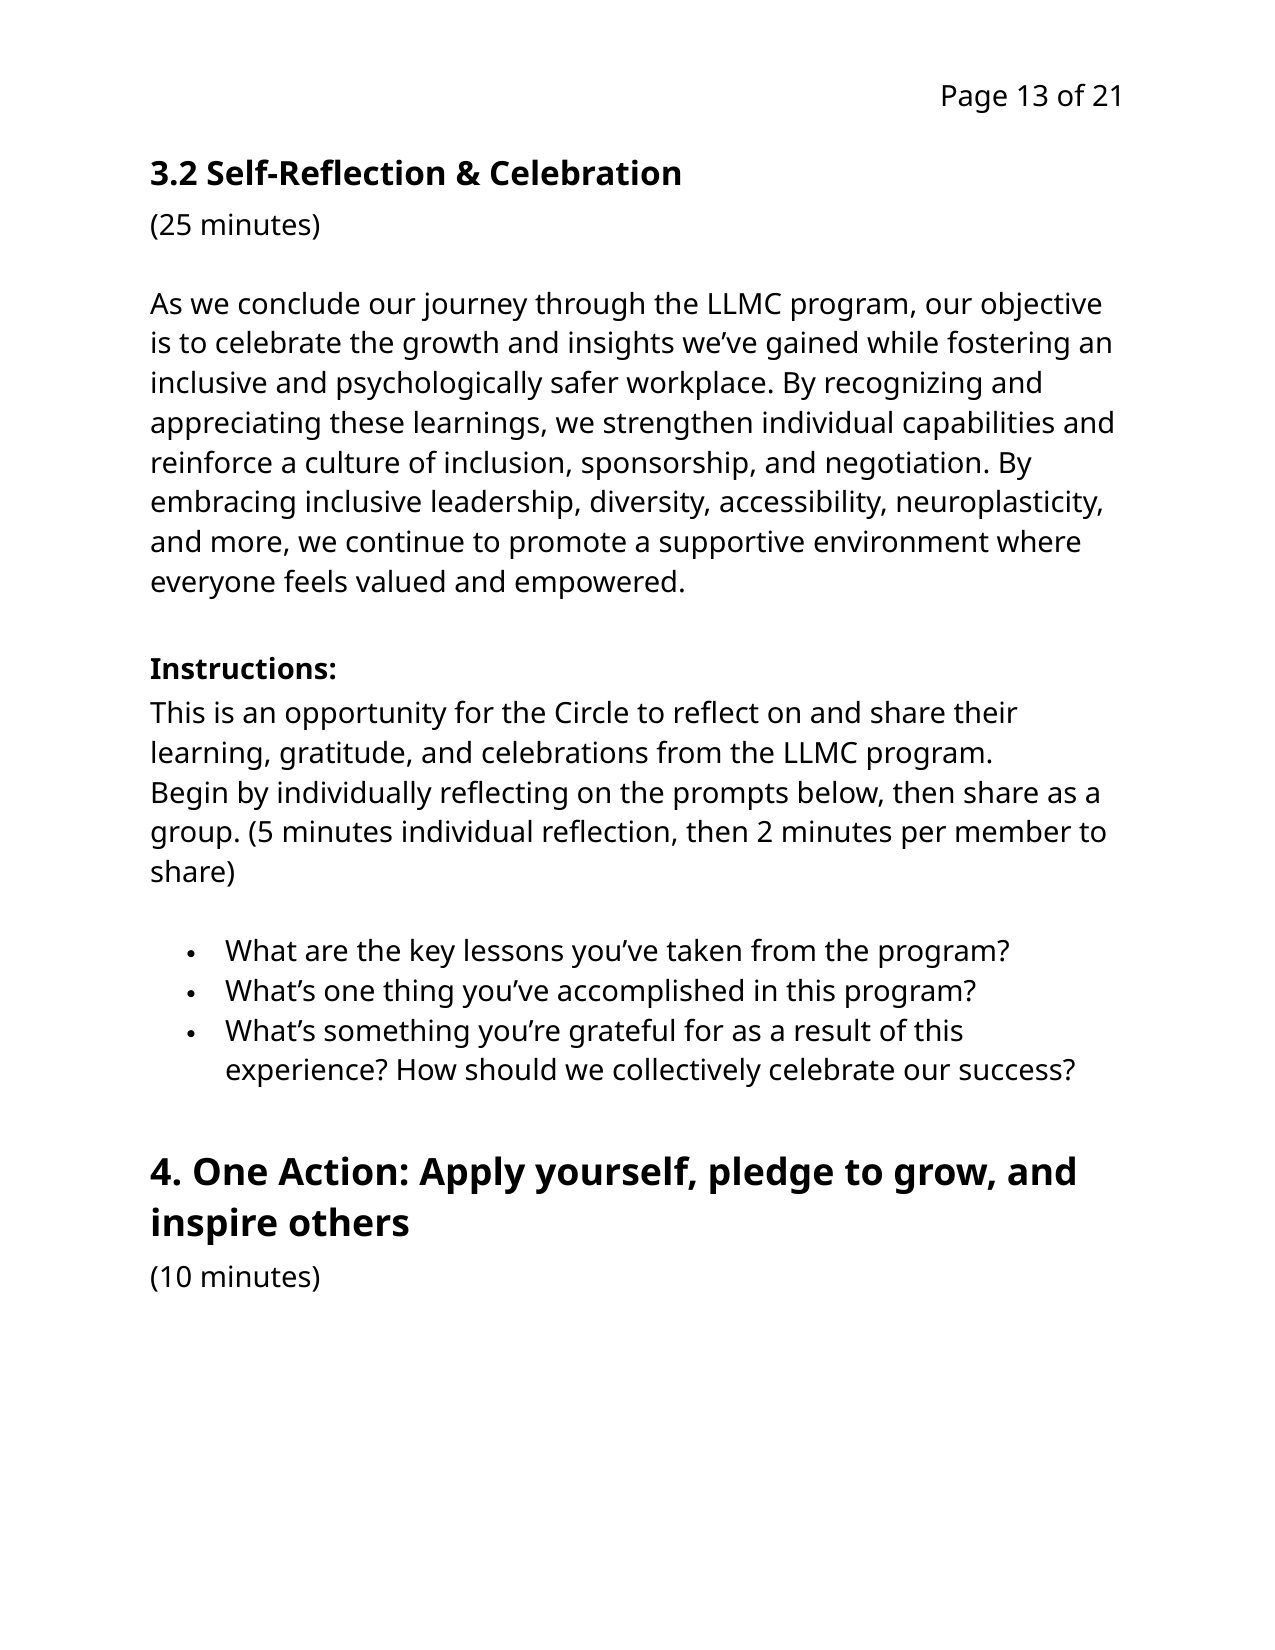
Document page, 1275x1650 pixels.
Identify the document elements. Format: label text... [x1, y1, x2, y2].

subtitle 3.2 Self-Reflection & Celebration [150, 150, 1125, 195]
text (25 minutes) [150, 204, 1125, 243]
text Begin by individually reflecting on the prompts below, then share as a group. (5 minutes individual reflection, then 2 minutes per member to share) [150, 772, 1125, 891]
subtitle 4. One Action: Apply yourself, pledge to grow, and inspire others [150, 1146, 1125, 1248]
list What are the key lessons you’ve taken from the program? [187, 931, 1125, 970]
list What’s something you’re grateful for as a result of this experience? How should we collectively celebrate our success? [187, 1010, 1125, 1089]
subtitle Instructions: [150, 649, 1125, 688]
text As we conclude our journey through the LLMC program, our objective is to celebrate the growth and insights we’ve gained while fostering an inclusive and psychologically safer workplace. By recognizing and appreciating these learnings, we strengthen individual capabilities and reinforce a culture of inclusion, sponsorship, and negotiation. By embracing inclusive leadership, diversity, accessibility, neuroplasticity, and more, we continue to promote a supportive environment where everyone feels valued and empowered. [150, 283, 1125, 601]
text This is an opportunity for the Circle to reflect on and share their learning, gratitude, and celebrations from the LLMC program. [150, 692, 1125, 772]
list What’s one thing you’ve accomplished in this program? [187, 970, 1125, 1010]
text (10 minutes) [150, 1256, 1125, 1296]
